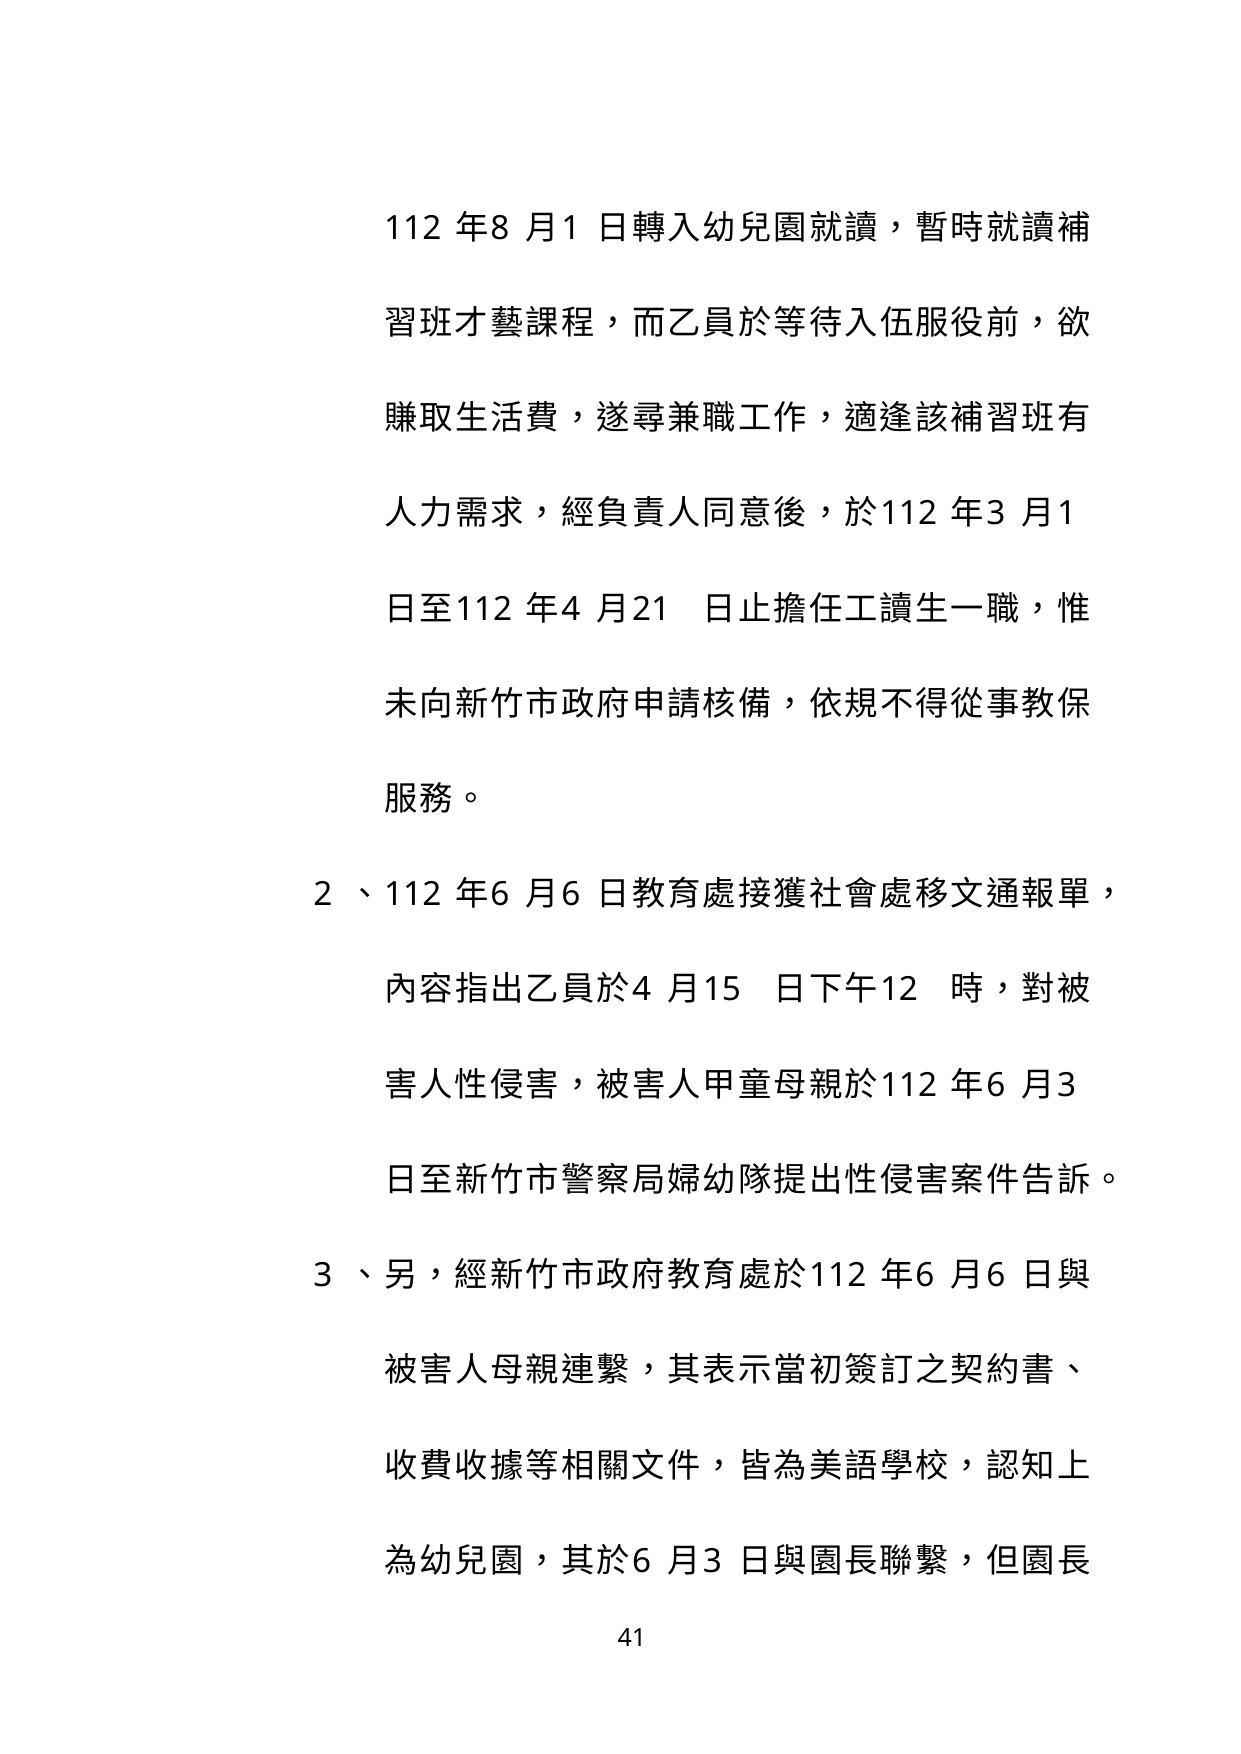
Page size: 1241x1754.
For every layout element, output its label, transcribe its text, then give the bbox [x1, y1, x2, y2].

subtitle 另，經新竹市政府教育處於112年6月6日與被害人母親連繫，其表示當初簽訂之契約書、收費收據等相關文件，皆為美語學校，認知上為幼兒園，其於6月3日與園長聯繫，但園長表示不知情，待6月5日才願意處理，於是決定6月3日晚間報案。 [296, 1224, 1092, 1605]
subtitle 112年6月6日教育處接獲社會處移文通報單，內容指出乙員於4月15日下午12時，對被害人性侵害，被害人甲童母親於112年6月3日至新竹市警察局婦幼隊提出性侵害案件告訴。 [296, 844, 1092, 1224]
subtitle 被害人為該補習班學生(下稱甲童)，預計112年8月1日轉入幼兒園就讀，暫時就讀補習班才藝課程，而乙員於等待入伍服役前，欲賺取生活費，遂尋兼職工作，適逢該補習班有人力需求，經負責人同意後，於112年3月1日至112年4月21日止擔任工讀生一職，惟未向新竹市政府申請核備，依規不得從事教保服務。 [296, 177, 1092, 844]
